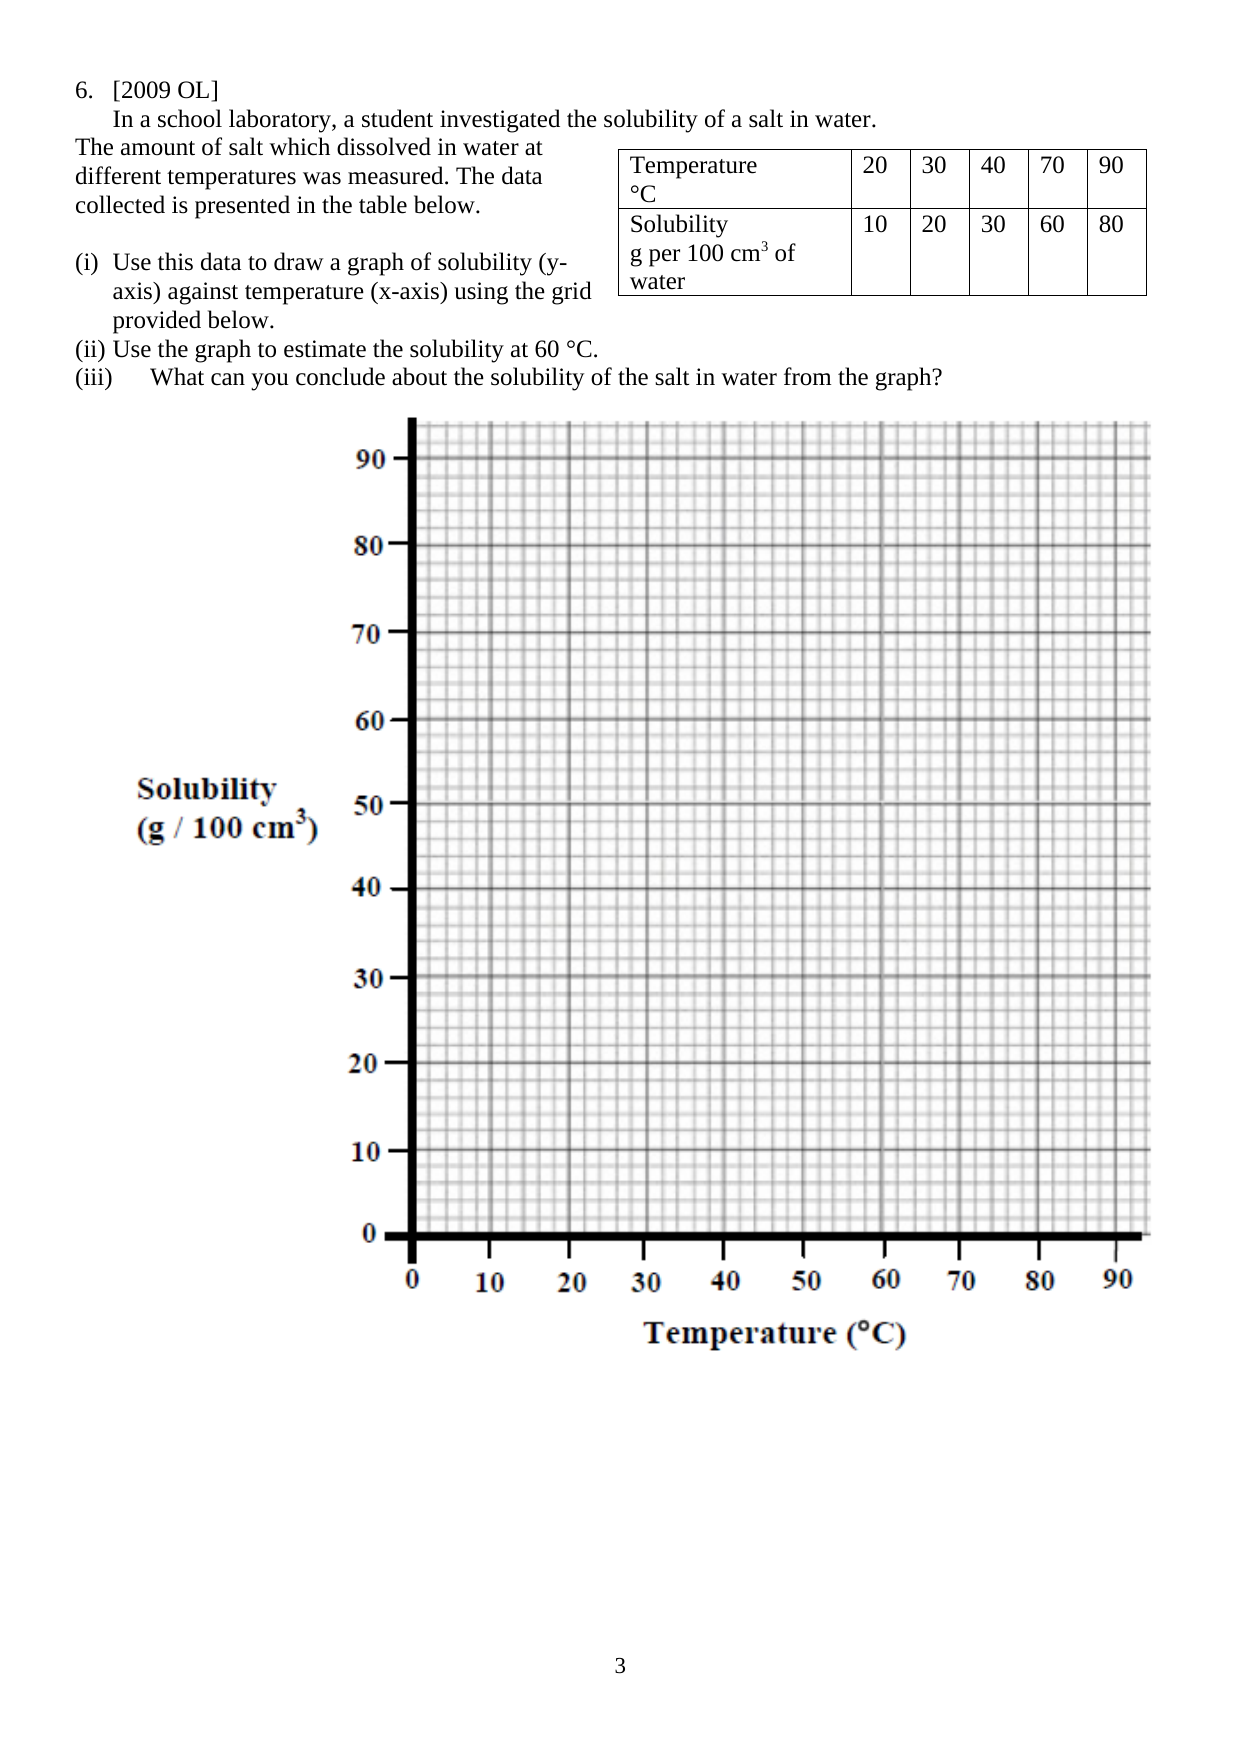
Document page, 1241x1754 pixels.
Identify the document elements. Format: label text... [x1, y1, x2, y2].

table_cell 20 [911, 209, 969, 295]
table_header Temperature °C [619, 150, 851, 208]
table_header 90 [1088, 150, 1146, 208]
table_header 70 [1029, 150, 1087, 208]
table_cell Solubility g per 100 cm3 of water [619, 209, 851, 295]
table_header 30 [911, 150, 969, 208]
table_header 40 [970, 150, 1028, 208]
list Use the graph to estimate the solubility at 60 °C. [75, 334, 1165, 362]
text The amount of salt which dissolved in water at different temperatures was measured. The data collected is presented in the table below. [75, 132, 1165, 219]
table_cell 80 [1088, 209, 1146, 295]
text In a school laboratory, a student investigated the solubility of a salt in water. [112, 104, 1165, 132]
list What can you conclude about the solubility of the salt in water from the graph? [75, 362, 1165, 391]
table_cell 30 [970, 209, 1028, 295]
list Use this data to draw a graph of solubility (y-axis) against temperature (x-axis) using the grid provided below. [75, 247, 1165, 334]
table_header 20 [852, 150, 910, 208]
list [2009 OL] [75, 75, 1165, 104]
table_cell 10 [852, 209, 910, 295]
table_cell 60 [1029, 209, 1087, 295]
